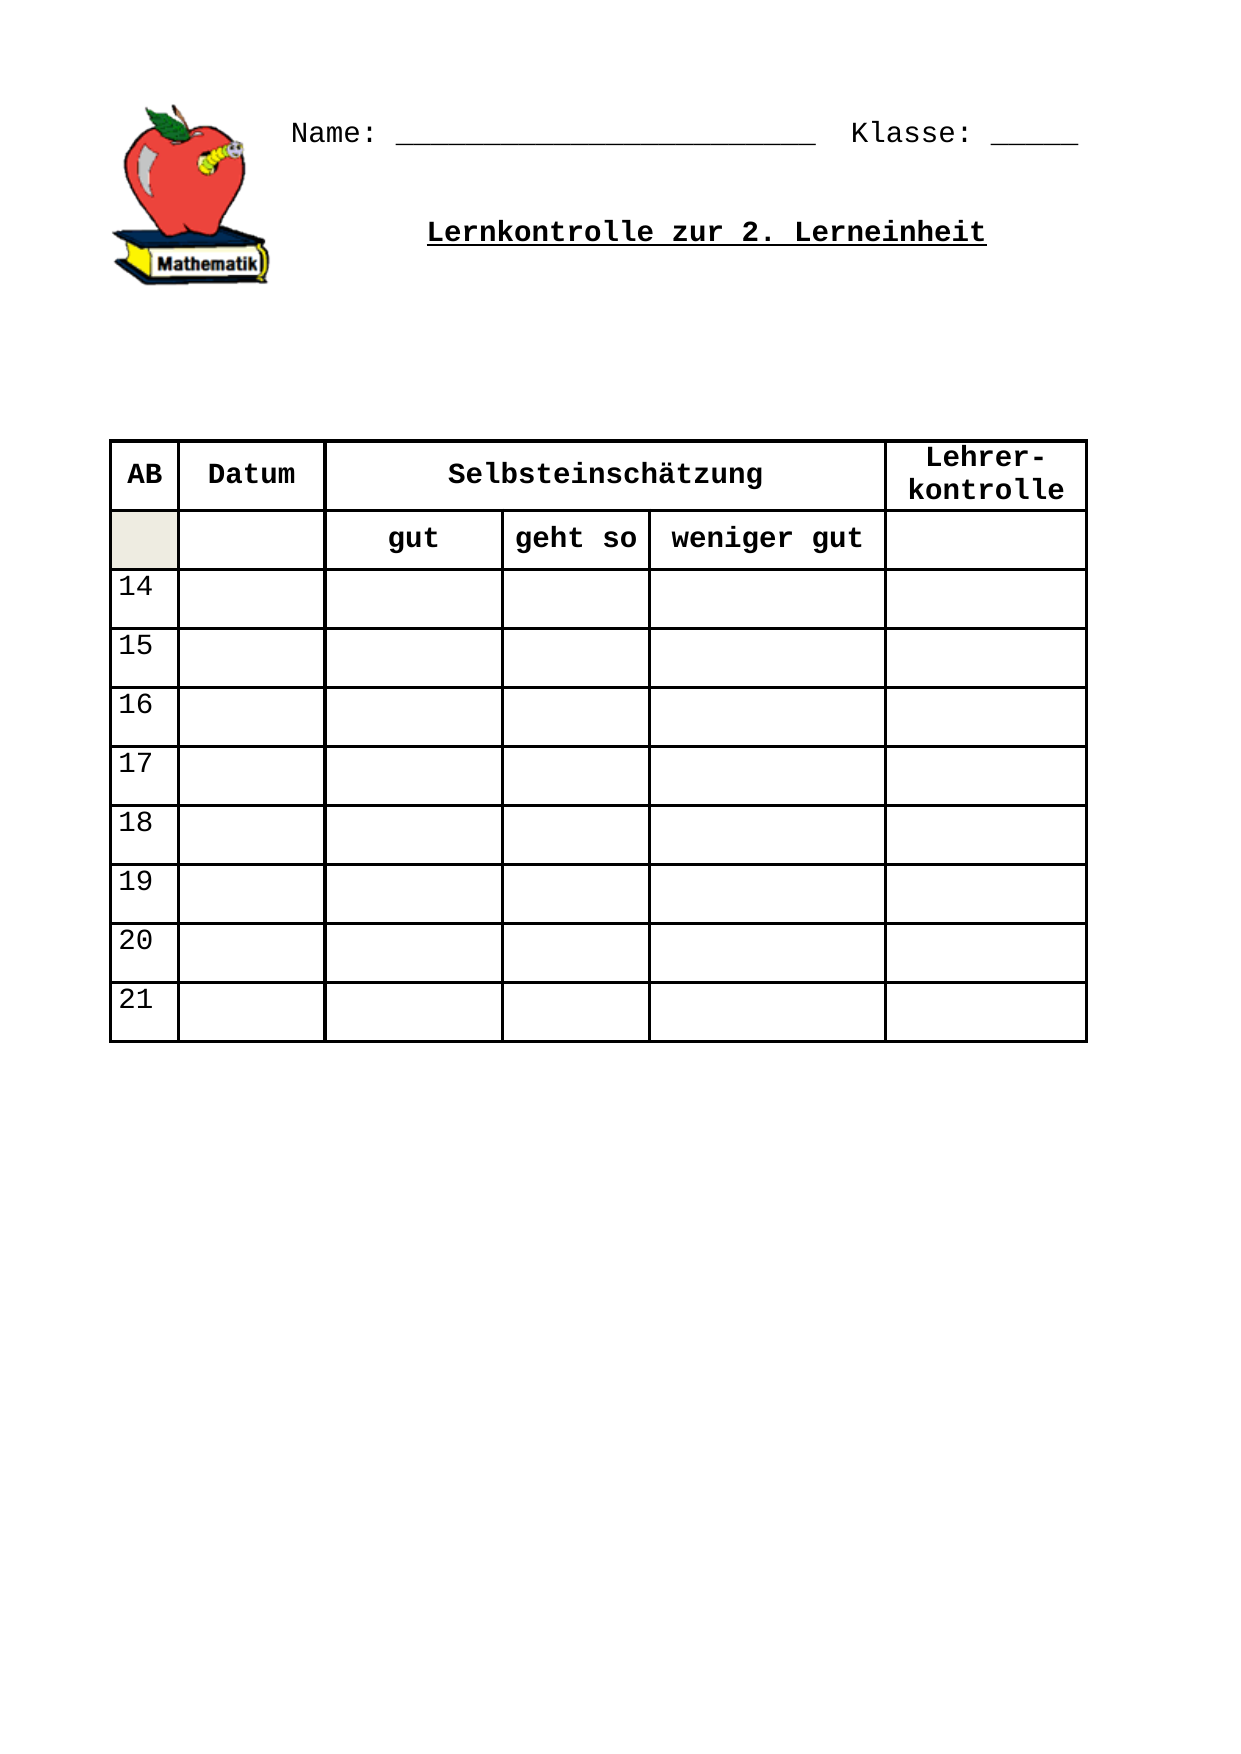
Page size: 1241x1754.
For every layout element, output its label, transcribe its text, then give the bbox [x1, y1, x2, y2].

table_cell [504, 807, 648, 863]
table_cell [504, 925, 648, 981]
table_cell gut [327, 512, 501, 568]
table_cell [327, 807, 501, 863]
table_cell [651, 866, 884, 922]
table_cell [887, 571, 1085, 627]
table_cell [327, 925, 501, 981]
table_cell 21 [112, 984, 177, 1040]
table_cell [327, 866, 501, 922]
table_header Selbsteinschätzung [327, 443, 884, 508]
table_header Datum [180, 443, 323, 508]
table_cell [887, 866, 1085, 922]
table_cell [504, 689, 648, 745]
table_header Lehrer-kontrolle [887, 443, 1085, 508]
table_cell [887, 984, 1085, 1040]
table_cell [651, 630, 884, 686]
table_cell [504, 866, 648, 922]
table_cell [180, 866, 323, 922]
table_cell 19 [112, 866, 177, 922]
table_cell [327, 748, 501, 804]
table_cell [112, 512, 177, 568]
text Name: ________________________ Klasse: _____ [272, 118, 1122, 151]
table_cell 16 [112, 689, 177, 745]
table_cell [180, 630, 323, 686]
table_cell [180, 512, 323, 568]
table_cell [651, 984, 884, 1040]
table_cell [651, 807, 884, 863]
table_cell [887, 689, 1085, 745]
table_cell [887, 748, 1085, 804]
table_cell [887, 807, 1085, 863]
table_cell [180, 984, 323, 1040]
table_cell [651, 571, 884, 627]
table_cell [504, 571, 648, 627]
table_cell [887, 925, 1085, 981]
table_header AB [112, 443, 177, 508]
table_cell [887, 630, 1085, 686]
table_cell [180, 748, 323, 804]
table_cell [887, 512, 1085, 568]
text Lernkontrolle zur 2. Lerneinheit [272, 217, 1122, 274]
table_cell [327, 571, 501, 627]
table_cell 15 [112, 630, 177, 686]
table_cell [327, 630, 501, 686]
table_cell [180, 689, 323, 745]
table_cell [180, 807, 323, 863]
table_cell [180, 571, 323, 627]
table_cell 20 [112, 925, 177, 981]
table_cell [327, 689, 501, 745]
table_cell geht so [504, 512, 648, 568]
table_cell [651, 689, 884, 745]
table_cell [651, 748, 884, 804]
table_cell [504, 748, 648, 804]
table_cell 17 [112, 748, 177, 804]
table_cell [651, 925, 884, 981]
table_cell [504, 630, 648, 686]
table_cell 18 [112, 807, 177, 863]
table_cell [180, 925, 323, 981]
table_cell 14 [112, 571, 177, 627]
picture [109, 103, 272, 289]
table_cell [504, 984, 648, 1040]
table_cell weniger gut [651, 512, 884, 568]
table_cell [327, 984, 501, 1040]
